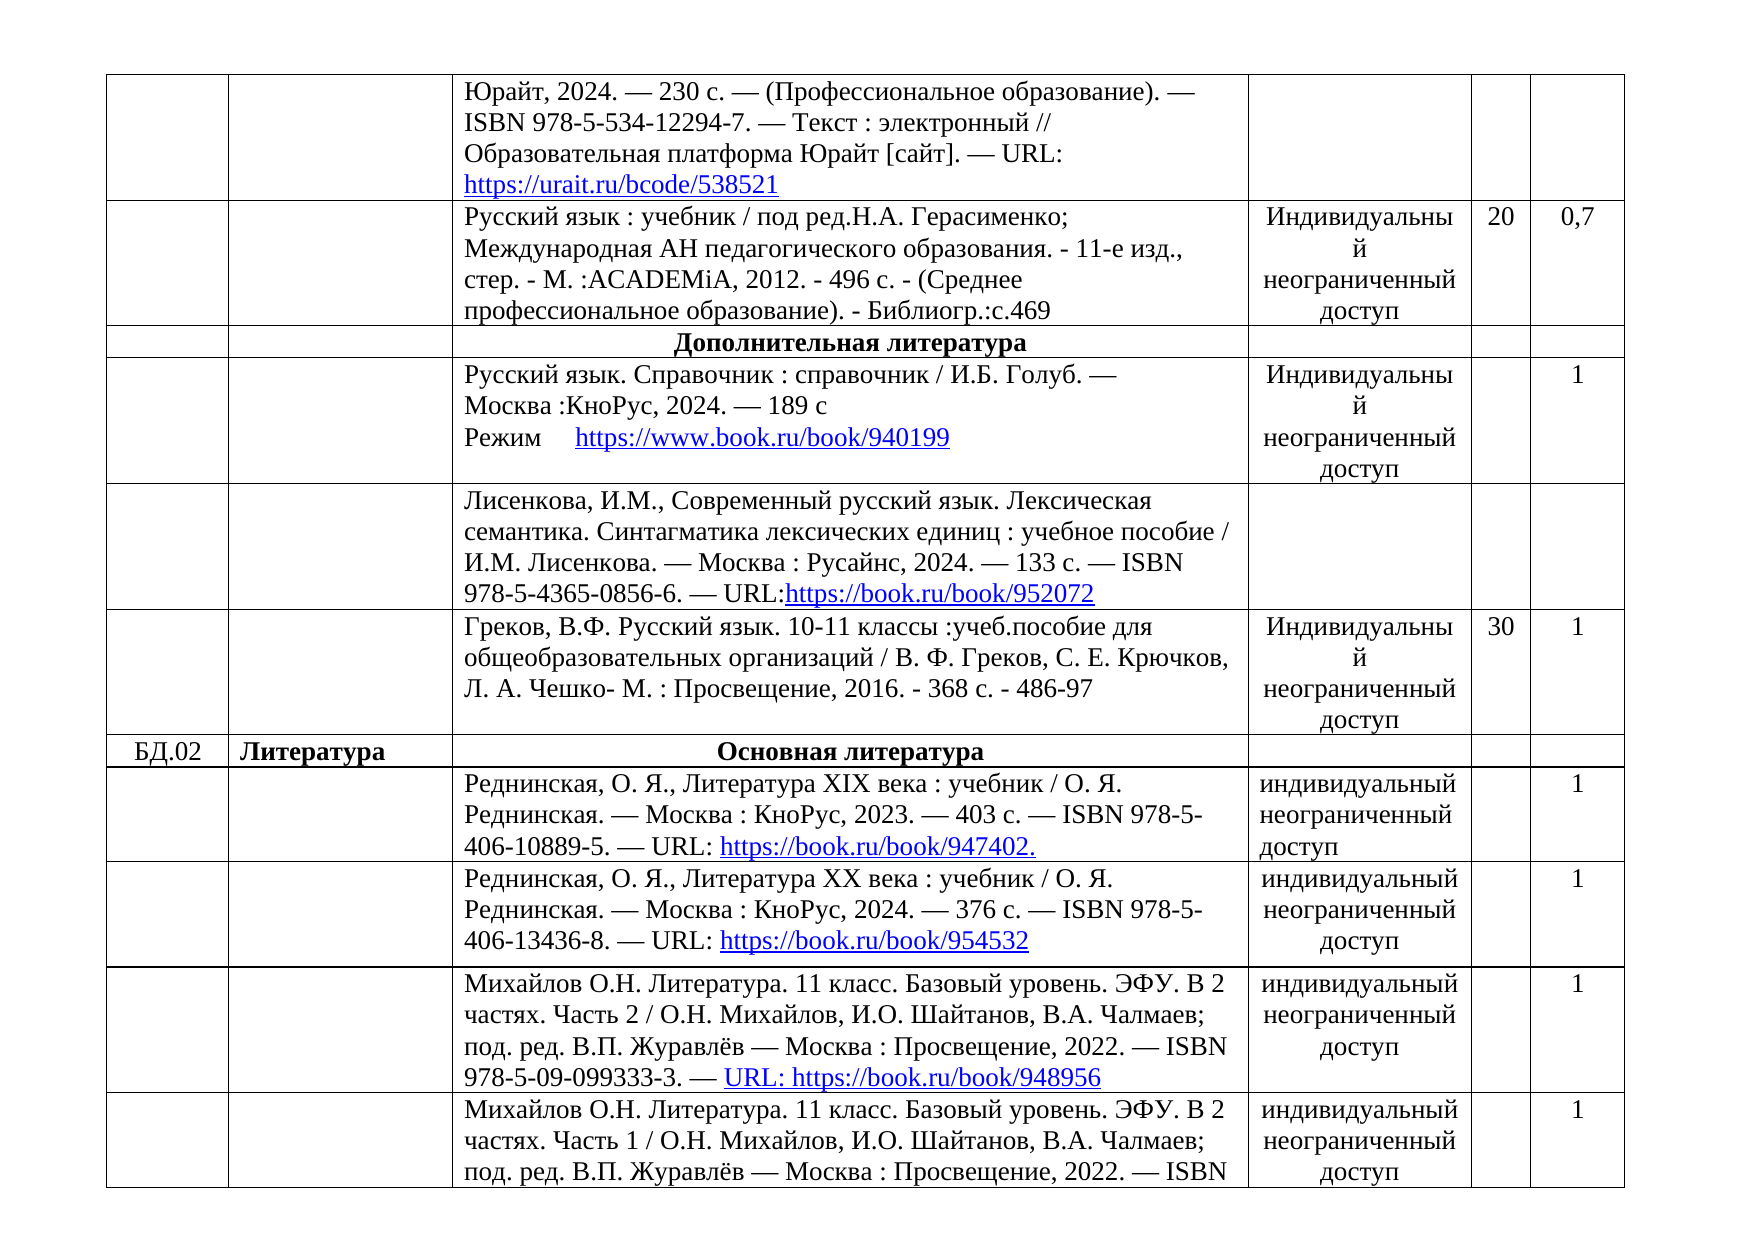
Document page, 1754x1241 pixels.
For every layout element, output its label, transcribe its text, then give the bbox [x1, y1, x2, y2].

table_cell БД.02 [107, 735, 228, 766]
table_cell [107, 75, 228, 199]
table_cell [1249, 735, 1471, 766]
table_cell Основная литература [453, 735, 1248, 766]
table_cell Лисенкова, И.М., Современный русский язык. Лексическая семантика. Синтагматика лексических единиц : учебное пособие / И.М. Лисенкова. — Москва : Русайнс, 2024. — 133 с. — ISBN 978-5-4365-0856-6. — URL:https://book.ru/book/952072 [453, 484, 1248, 608]
table_cell Дополнительная литература [453, 326, 1248, 357]
table_cell [107, 1093, 228, 1187]
table_cell [229, 484, 452, 608]
table_cell 20 [1472, 201, 1530, 325]
table_cell Индивидуальный неограниченный доступ [1249, 610, 1471, 734]
table_cell 1 [1531, 1093, 1624, 1187]
table_cell Русский язык : учебник / под ред.Н.А. Герасименко; Международная АН педагогического образования. - 11-е изд., стер. - М. :ACADEMiA, 2012. - 496 с. - (Среднее профессиональное образование). - Библиогр.:с.469 [453, 201, 1248, 325]
table_cell [107, 201, 228, 325]
table_cell [1472, 1093, 1530, 1187]
table_cell Реднинская, О. Я., Литература XX века : учебник / О. Я. Реднинская. — Москва : КноРус, 2024. — 376 с. — ISBN 978-5-406-13436-8. — URL: https://book.ru/book/954532 [453, 862, 1248, 966]
table_cell [1472, 75, 1530, 199]
table_cell индивидуальный неограниченный доступ [1249, 862, 1471, 966]
table_cell [1472, 862, 1530, 966]
table_cell 1 [1531, 75, 1624, 199]
table_cell 1 [1531, 862, 1624, 966]
table_cell Греков, В.Ф. Русский язык. 10-11 классы :учеб.пособие для общеобразовательных организаций / В. Ф. Греков, С. Е. Крючков, Л. А. Чешко- М. : Просвещение, 2016. - 368 с. - 486-97 [453, 610, 1248, 734]
table_cell [229, 75, 452, 199]
table_cell [229, 610, 452, 734]
table_cell [1531, 735, 1624, 766]
table_cell Индивидуальный неограниченный доступ [1249, 358, 1471, 483]
table_cell [229, 1093, 452, 1187]
table_cell [1472, 326, 1530, 357]
table_cell 0,7 [1531, 201, 1624, 325]
table_cell [107, 862, 228, 966]
table_cell [1249, 326, 1471, 357]
table_cell [107, 484, 228, 608]
table_cell Реднинская, О. Я., Литература XIX века : учебник / О. Я. Реднинская. — Москва : КноРус, 2023. — 403 с. — ISBN 978-5-406-10889-5. — URL: https://book.ru/book/947402. [453, 768, 1248, 861]
table_cell индивидуальный неограниченный доступ [1249, 968, 1471, 1092]
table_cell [453, 1093, 1248, 1187]
table_cell [229, 201, 452, 325]
table_cell [1531, 326, 1624, 357]
table_cell [107, 358, 228, 483]
table_cell [1472, 358, 1530, 483]
table_cell Литература [229, 735, 452, 766]
table_cell 1 [1531, 968, 1624, 1092]
table_cell [1249, 484, 1471, 608]
table_cell [229, 968, 452, 1092]
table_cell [453, 75, 1248, 199]
table_cell 1 [1531, 610, 1624, 734]
table_cell [229, 768, 452, 861]
table_cell [107, 610, 228, 734]
table_cell Русский язык. Справочник : справочник / И.Б. Голуб. — Москва :КноРус, 2024. — 189 с Режим https://www.book.ru/book/940199 [453, 358, 1248, 483]
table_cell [1249, 1093, 1471, 1187]
table_cell [229, 862, 452, 966]
table_cell Индивидуальный неограниченный доступ [1249, 201, 1471, 325]
table_cell [229, 326, 452, 357]
table_cell [1531, 484, 1624, 608]
table_cell [1472, 484, 1530, 608]
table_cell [1249, 75, 1471, 199]
table_cell [107, 326, 228, 357]
table_cell 1 [1531, 358, 1624, 483]
table_cell Михайлов О.Н. Литература. 11 класс. Базовый уровень. ЭФУ. В 2 частях. Часть 2 / О.Н. Михайлов, И.О. Шайтанов, В.А. Чалмаев; под. ред. В.П. Журавлёв — Москва : Просвещение, 2022. — ISBN 978-5-09-099333-3. — URL: https://book.ru/book/948956 [453, 968, 1248, 1092]
table_cell [229, 358, 452, 483]
table_cell 1 [1531, 768, 1624, 861]
table_cell [1472, 735, 1530, 766]
table_cell 30 [1472, 610, 1530, 734]
table_cell [107, 968, 228, 1092]
table_cell [107, 768, 228, 861]
table_cell [1472, 968, 1530, 1092]
table_cell [1472, 768, 1530, 861]
table_cell индивидуальный неограниченный доступ [1249, 768, 1471, 861]
